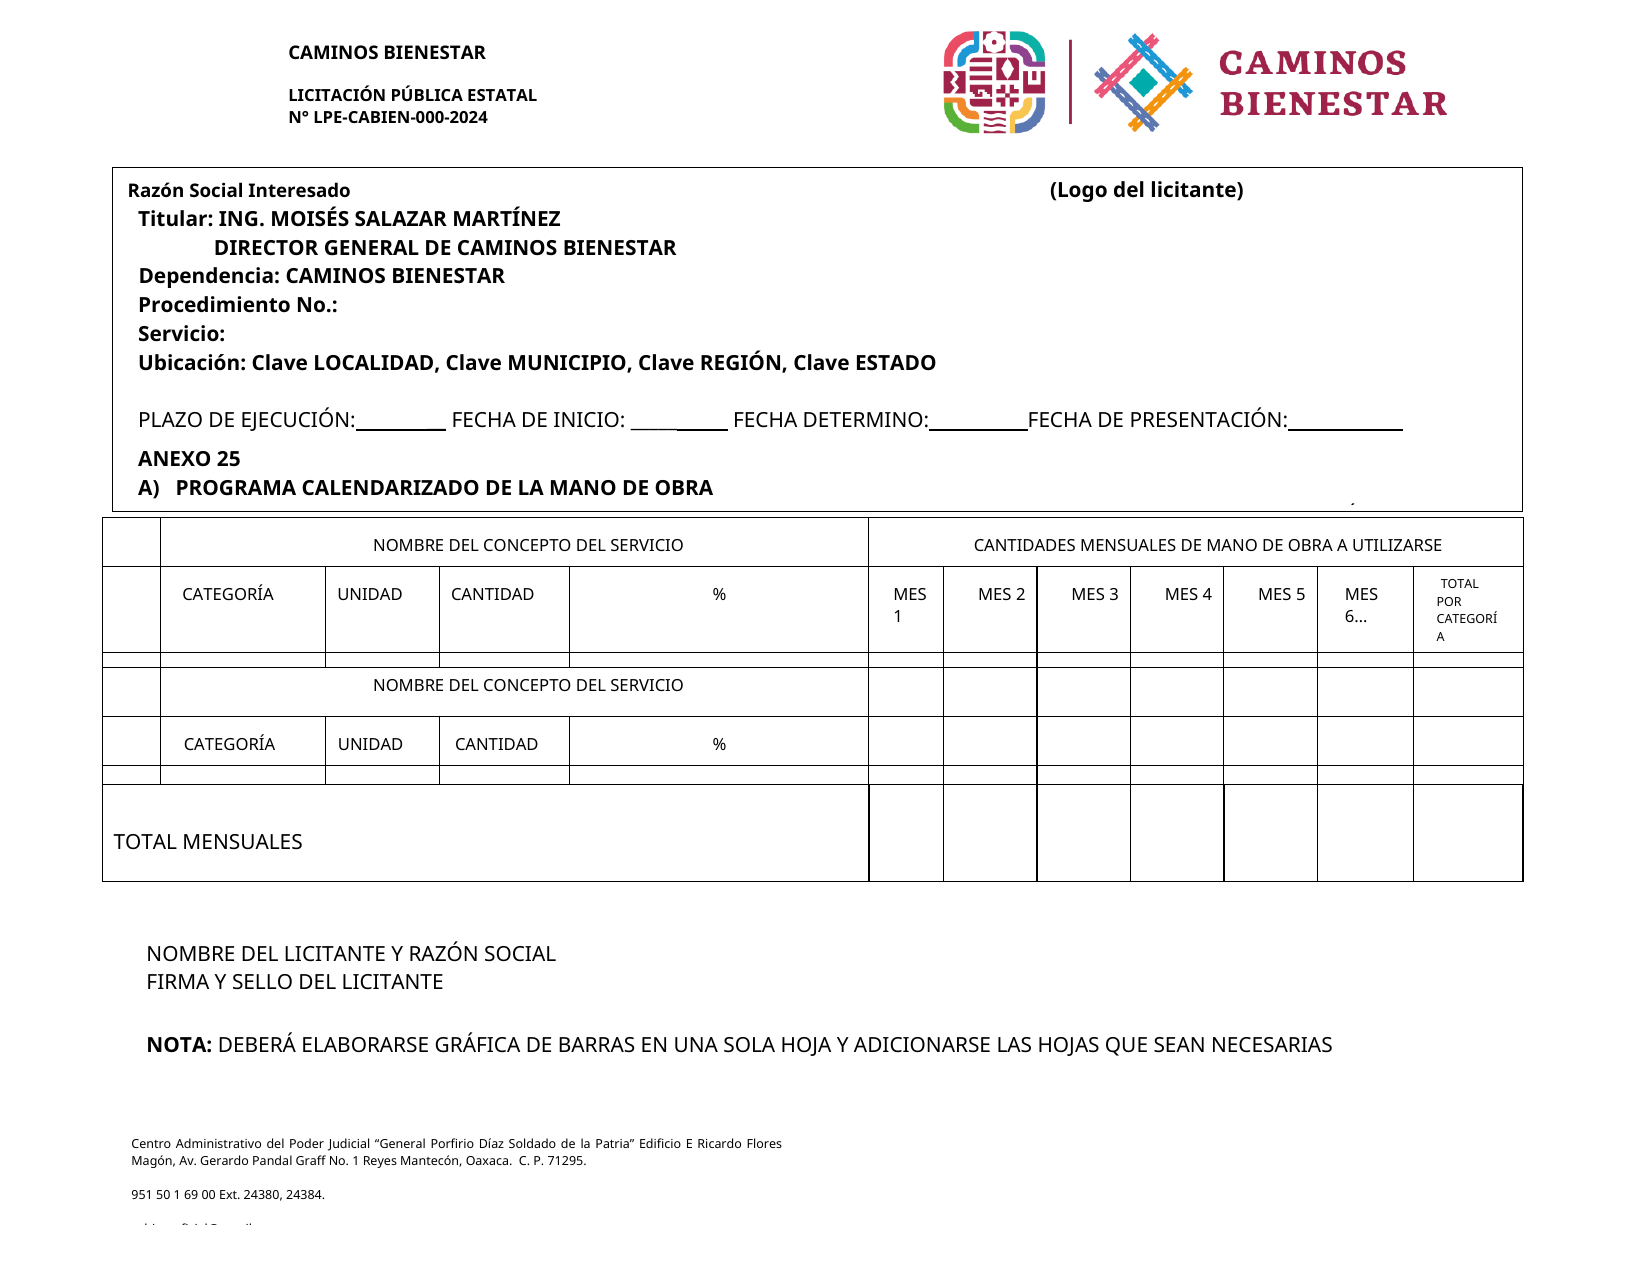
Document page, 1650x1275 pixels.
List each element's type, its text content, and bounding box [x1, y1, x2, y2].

table_cell [1318, 785, 1413, 881]
table_header CANTIDADES MENSUALES DE MANO DE OBRA A UTILIZARSE [869, 518, 1523, 566]
text NOMBRE DEL LICITANTE Y RAZÓN SOCIAL [146, 939, 1548, 967]
table_cell [1414, 668, 1523, 716]
table_cell [1131, 766, 1223, 784]
table_cell [944, 653, 1036, 667]
table_cell [1224, 668, 1317, 716]
table_cell [944, 668, 1036, 716]
table_cell [103, 717, 160, 765]
table_cell [440, 653, 569, 667]
table_header NOMBRE DEL CONCEPTO DEL SERVICIO [161, 518, 868, 566]
table_cell [1414, 785, 1522, 881]
table_cell [1131, 653, 1223, 667]
table_cell [570, 766, 868, 784]
table_cell [1414, 766, 1523, 784]
table_cell [869, 668, 943, 716]
text NOTA: DEBERÁ ELABORARSE GRÁFICA DE BARRAS EN UNA SOLA HOJA Y ADICIONARSE LAS HOJAS QUE SEAN NECESARIAS [146, 1030, 1548, 1058]
table_cell [1225, 785, 1317, 881]
table_cell [326, 653, 439, 667]
table_cell [103, 567, 160, 652]
table_cell MES 2 [944, 567, 1036, 652]
table_cell [1131, 717, 1223, 765]
table_cell MES 6… [1318, 567, 1413, 652]
text FIRMA Y SELLO DEL LICITANTE [146, 967, 1548, 996]
table_cell [1414, 653, 1523, 667]
table_cell [1131, 668, 1223, 716]
table_cell [1318, 653, 1413, 667]
table_cell [1038, 766, 1130, 784]
table_cell [869, 766, 943, 784]
table_cell [161, 653, 325, 667]
table_cell UNIDAD [326, 717, 439, 765]
table_cell [103, 668, 160, 716]
table_cell [326, 766, 439, 784]
table_cell MES 3 [1038, 567, 1130, 652]
table_cell [944, 785, 1036, 881]
table_cell [1224, 766, 1317, 784]
table_cell [570, 653, 868, 667]
picture [919, 7, 1454, 167]
table_cell MES 5 [1224, 567, 1317, 652]
table_cell [1224, 717, 1317, 765]
table_cell NOMBRE DEL CONCEPTO DEL SERVICIO [161, 668, 868, 716]
table_cell TOTAL POR CATEGORÍA [1414, 567, 1523, 652]
table_cell [440, 766, 569, 784]
table_cell [944, 766, 1036, 784]
table_cell CATEGORÍA [161, 567, 325, 652]
table_cell [1038, 653, 1130, 667]
table_cell [1131, 785, 1223, 881]
table_cell UNIDAD [326, 567, 439, 652]
table_cell [103, 653, 160, 667]
table_cell [1318, 717, 1413, 765]
table_cell [161, 766, 325, 784]
table_cell [870, 785, 943, 881]
table_cell % [570, 717, 868, 765]
table_cell [869, 717, 943, 765]
table_cell [103, 766, 160, 784]
table_cell [1414, 717, 1523, 765]
table_cell MES 4 [1131, 567, 1223, 652]
table_cell CANTIDAD [440, 717, 569, 765]
table_cell MES 1 [869, 567, 943, 652]
table_cell CANTIDAD [440, 567, 569, 652]
table_cell [1038, 717, 1130, 765]
table_cell [1318, 668, 1413, 716]
table_cell [1318, 766, 1413, 784]
table_cell [1038, 785, 1130, 881]
table_header [103, 518, 160, 566]
table_cell [869, 653, 943, 667]
table_cell % [570, 567, 868, 652]
table_cell [1038, 668, 1130, 716]
table_cell TOTAL MENSUALES [103, 785, 868, 881]
table_cell [944, 717, 1036, 765]
table_cell [1224, 653, 1317, 667]
table_cell CATEGORÍA [161, 717, 325, 765]
